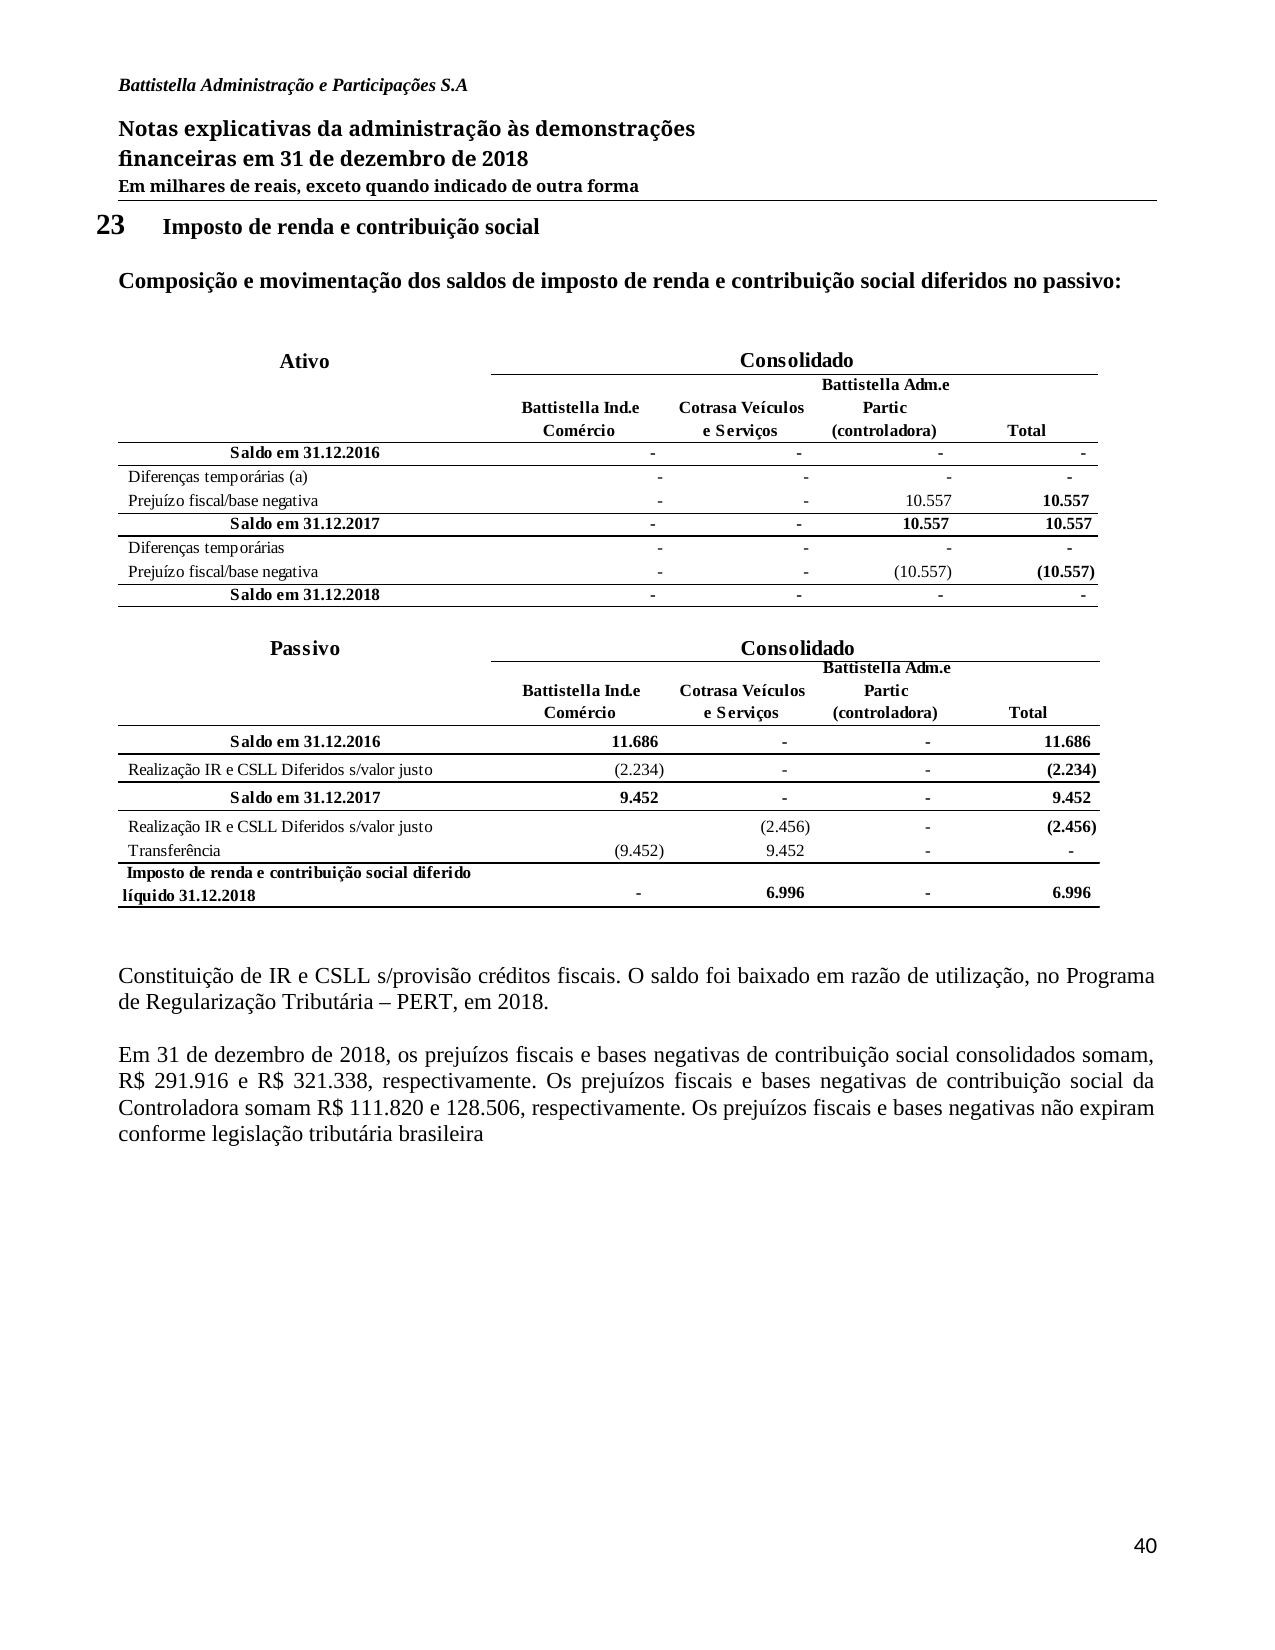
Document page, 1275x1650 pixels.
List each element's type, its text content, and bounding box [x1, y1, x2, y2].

text Imposto de renda e contribuição social [125, 207, 1157, 240]
list Composição e movimentação dos saldos de imposto de renda e contribuição social diferidos no passivo: [118, 267, 1157, 293]
text Em 31 de dezembro de 2018, os prejuízos fiscais e bases negativas de contribuição social consolidados somam, R$ 291.916 e R$ 321.338, respectivamente. Os prejuízos fiscais e bases negativas de contribuição social da Controladora somam R$ 111.820 e 128.506, respectivamente. Os prejuízos fiscais e bases negativas não expiram conforme legislação tributária brasileira [118, 1041, 1157, 1146]
text Constituição de IR e CSLL s/provisão créditos fiscais. O saldo foi baixado em razão de utilização, no Programa de Regularização Tributária – PERT, em 2018. [118, 962, 1157, 1014]
